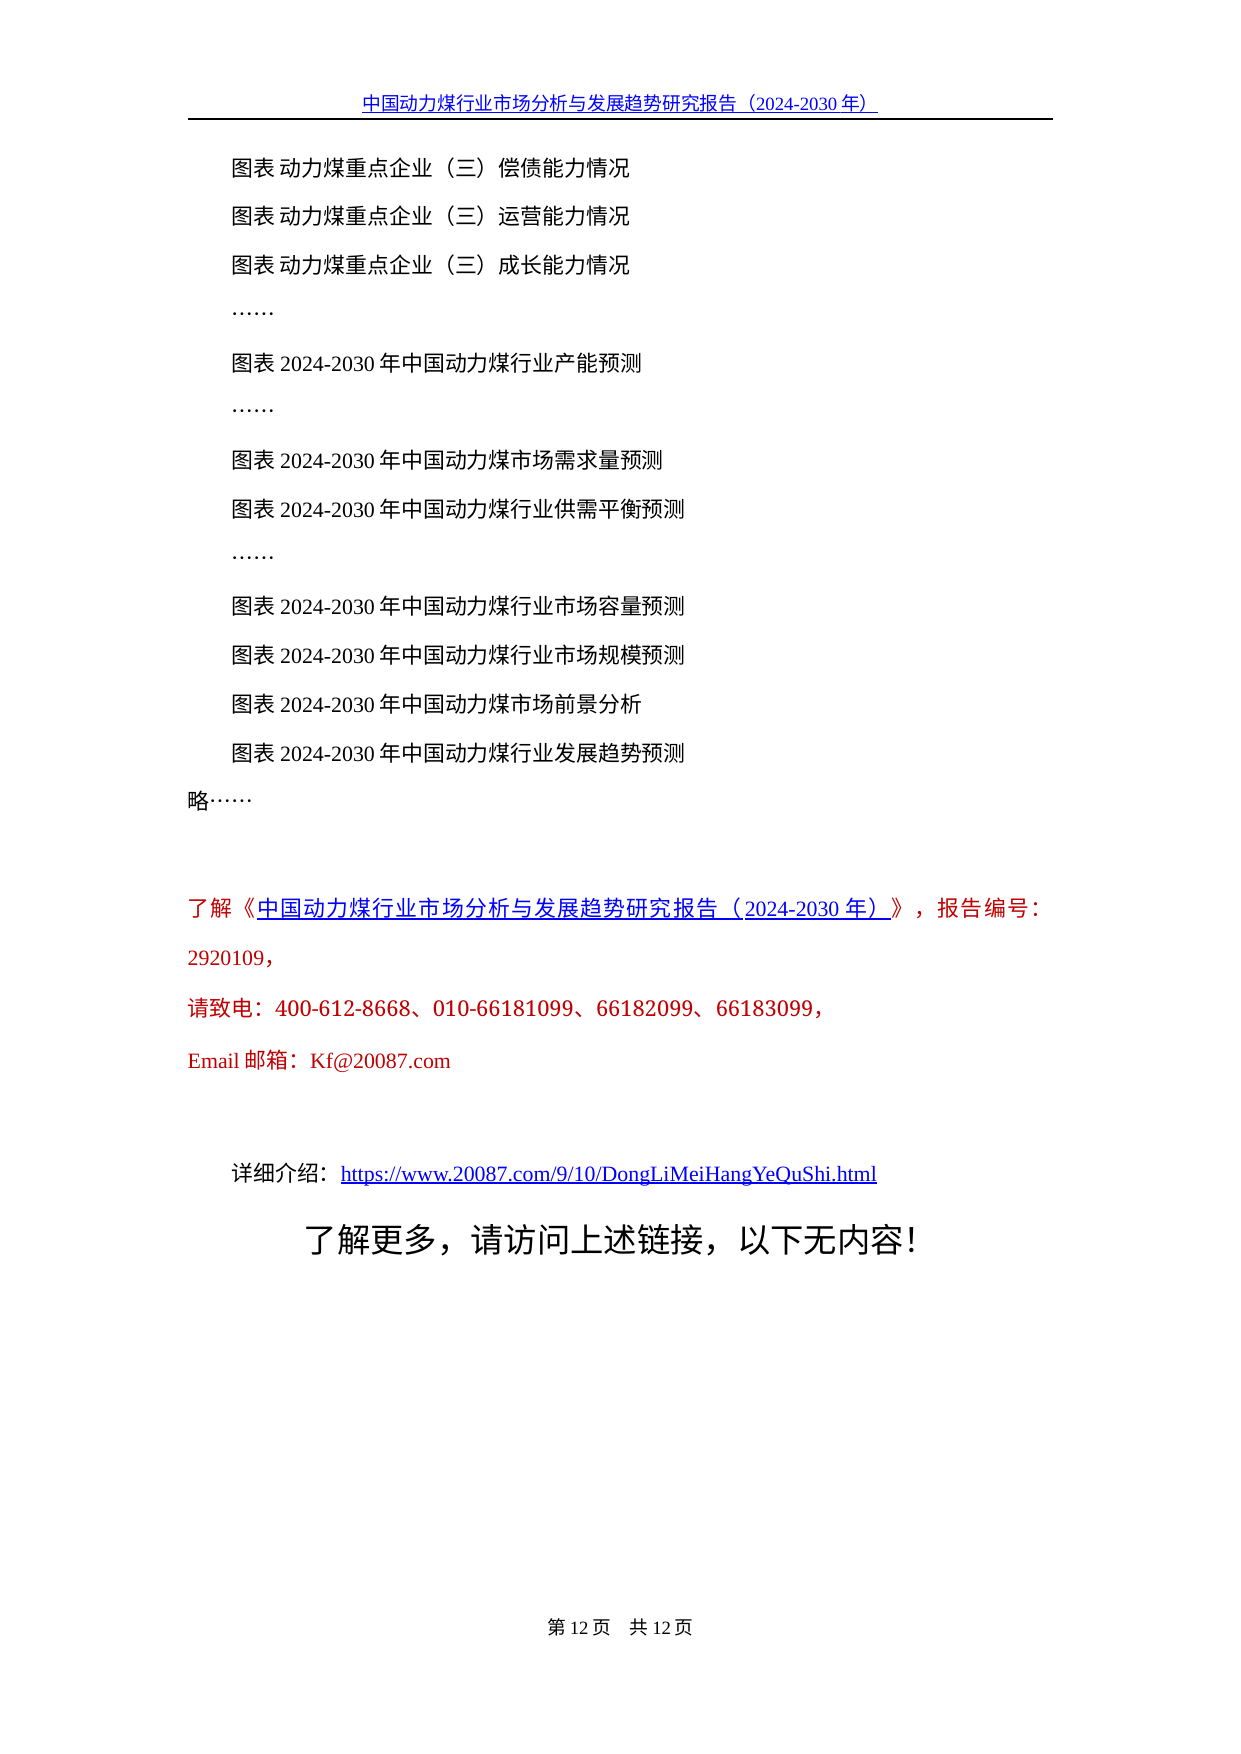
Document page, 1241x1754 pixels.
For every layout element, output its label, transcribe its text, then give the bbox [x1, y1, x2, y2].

text 请致电：400-612-8668、010-66181099、66182099、66183099， [187, 991, 1053, 1023]
text 详细介绍：https://www.20087.com/9/10/DongLiMeiHangYeQuShi.html [187, 1155, 1053, 1188]
text Email邮箱：Kf@20087.com [187, 1042, 1053, 1075]
title 了解更多，请访问上述链接，以下无内容！ [187, 1205, 1053, 1270]
text 了解《中国动力煤行业市场分析与发展趋势研究报告（2024-2030年）》，报告编号：2920109， [187, 890, 1053, 972]
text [187, 150, 1053, 816]
